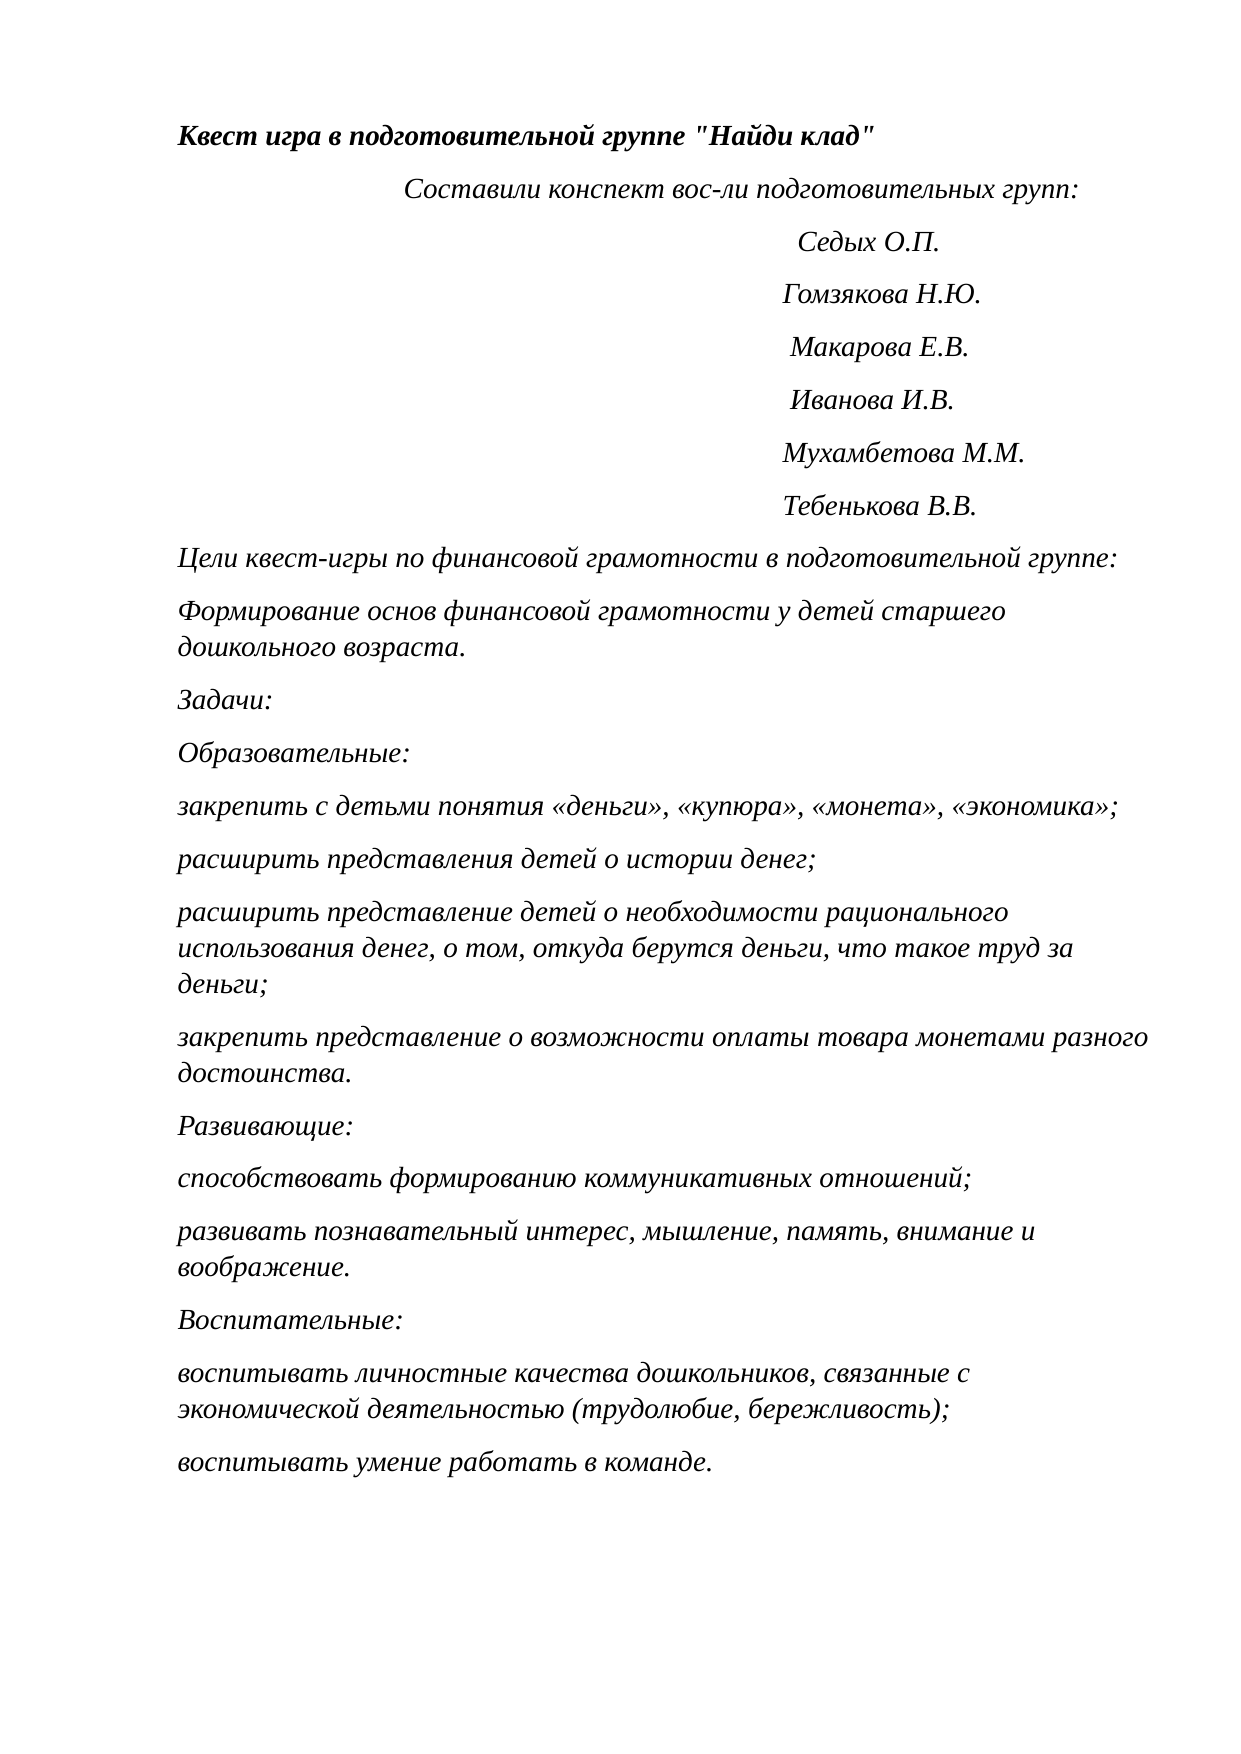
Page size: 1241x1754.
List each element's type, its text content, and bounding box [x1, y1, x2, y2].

text Цели квест-игры по финансовой грамотности в подготовительной группе: [177, 541, 1152, 574]
text развивать познавательный интерес, мышление, память, внимание и воображение. [177, 1213, 1152, 1283]
text Иванова И.В. [177, 382, 1152, 416]
text закрепить с детьми понятия «деньги», «купюра», «монета», «экономика»; [177, 788, 1152, 822]
text Мухамбетова М.М. [177, 435, 1152, 468]
text Гомзякова Н.Ю. [177, 277, 1152, 310]
text Составили конспект вос-ли подготовительных групп: [177, 171, 1152, 204]
text Макарова Е.В. [177, 329, 1152, 363]
text Развивающие: [177, 1108, 1152, 1141]
text расширить представления детей о истории денег; [177, 841, 1152, 874]
text расширить представление детей о необходимости рационального использования денег, о том, откуда берутся деньги, что такое труд за деньги; [177, 894, 1152, 999]
text Квест игра в подготовительной группе "Найди клад" [177, 118, 1152, 152]
text Седых О.П. [177, 224, 1152, 257]
text Тебенькова В.В. [177, 488, 1152, 521]
text воспитывать умение работать в команде. [177, 1444, 1152, 1478]
text воспитывать личностные качества дошкольников, связанные с экономической деятельностью (трудолюбие, бережливость); [177, 1355, 1152, 1425]
text Воспитательные: [177, 1302, 1152, 1336]
text Формирование основ финансовой грамотности у детей старшего дошкольного возраста. [177, 593, 1152, 663]
text закрепить представление о возможности оплаты товара монетами разного достоинства. [177, 1019, 1152, 1088]
text Образовательные: [177, 735, 1152, 769]
text Задачи: [177, 682, 1152, 716]
text способствовать формированию коммуникативных отношений; [177, 1161, 1152, 1194]
